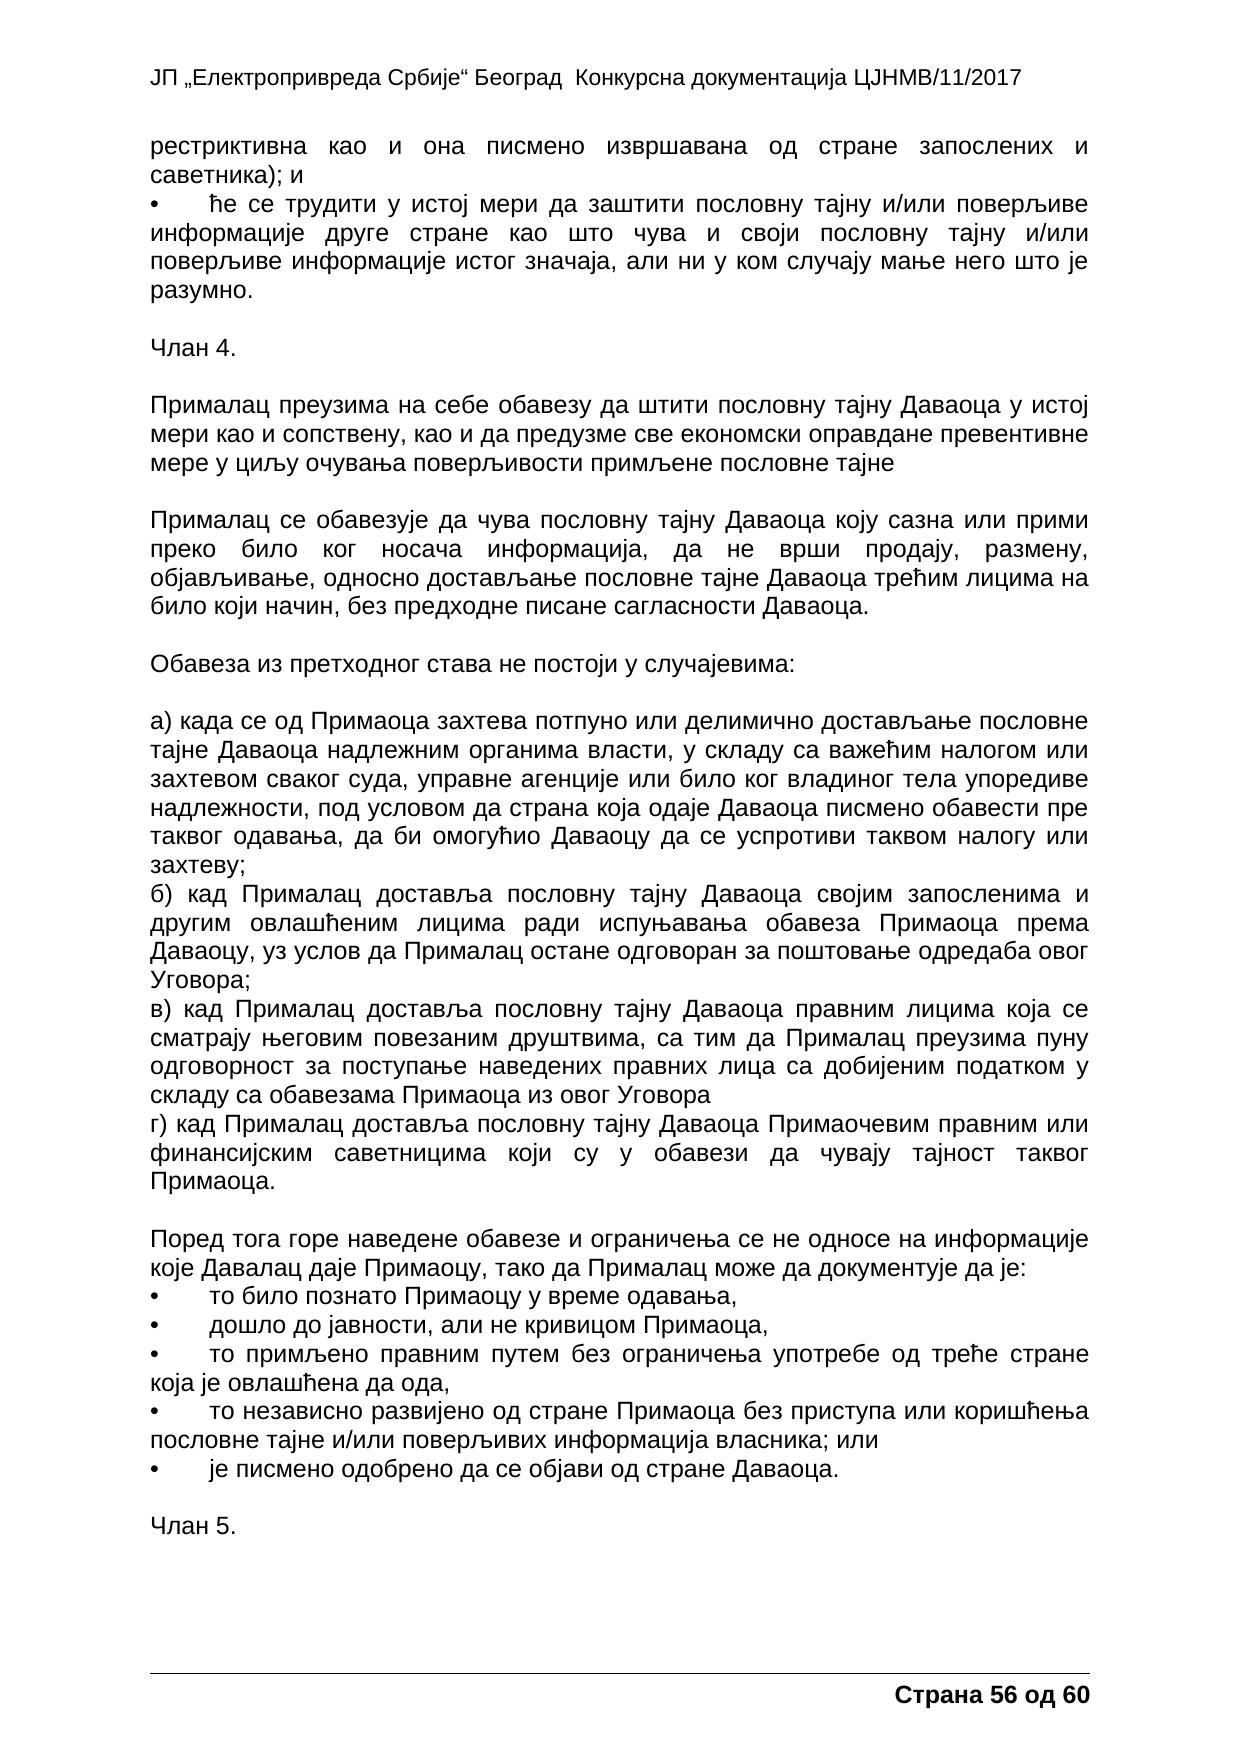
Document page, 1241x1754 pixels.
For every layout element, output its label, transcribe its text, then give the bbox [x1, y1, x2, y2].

text • то примљено правним путем без ограничења употребе од треће стране која је овлашћена да ода, [150, 1339, 1090, 1396]
text Прималац преузима на себе обавезу да штити пословну тајну Даваоца у истој мери као и сопствену, као и да предузме све економски оправдане превентивне мере у циљу очувања поверљивости примљене пословне тајне [150, 390, 1090, 476]
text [150, 131, 1090, 189]
text в) кад Прималац доставља пословну тајну Даваоца правним лицима која се сматрају његовим повезаним друштвима, са тим да Прималац преузима пуну одговорност за поступање наведених правних лица са добијеним податком у складу са обавезама Примаоца из овог Уговора [150, 994, 1090, 1109]
text Прималац се обавезује да чува пословну тајну Даваоца коју сазна или прими преко било ког носача информација, да не врши продају, размену, објављивање, односно достављање пословне тајне Даваоца трећим лицима на било који начин, без предходне писане сагласности Даваоца. [150, 505, 1090, 620]
text • је писмено одобрено да се објави од стране Даваоца. [150, 1454, 1090, 1483]
text • дошло до јавности, али не кривицом Примаоца, [150, 1310, 1090, 1339]
text • то било познато Примаоцу у време одавања, [150, 1281, 1090, 1310]
text Члан 4. [150, 333, 1090, 361]
text б) кад Прималац доставља пословну тајну Даваоца својим запосленима и другим овлашћеним лицима ради испуњавања обавеза Примаоца према Даваоцу, уз услов да Прималац остане одговоран за поштовање одредаба овог Уговора; [150, 879, 1090, 994]
text а) када се од Примаоца захтева потпуно или делимично достављање пословне тајне Даваоца надлежним органима власти, у складу са важећим налогом или захтевом сваког суда, управне агенције или било ког владиног тела упоредиве надлежности, под условом да страна која одаје Даваоца писмено обавести пре таквог одавања, да би омогућио Даваоцу да се успротиви таквом налогу или захтеву; [150, 706, 1090, 879]
text Обавеза из претходног става не постоји у случајевима: [150, 649, 1090, 678]
text • ће се трудити у истој мери да заштити пословну тајну и/или поверљиве информације друге стране као што чува и своји пословну тајну и/или поверљиве информације истог значаја, али ни у ком случају мање него што је разумно. [150, 189, 1090, 304]
text Поред тога горе наведене обавезе и ограничења се не односе на информације које Давалац даје Примаоцу, тако да Прималац може да документује да је: [150, 1224, 1090, 1281]
text • то независно развијено од стране Примаоца без приступа или коришћења пословне тајне и/или поверљивих информација власника; или [150, 1396, 1090, 1454]
text Члан 5. [150, 1511, 1090, 1540]
text г) кад Прималац доставља пословну тајну Даваоца Примаочевим правним или финансијским саветницима који су у обавези да чувају тајност таквог Примаоца. [150, 1109, 1090, 1195]
